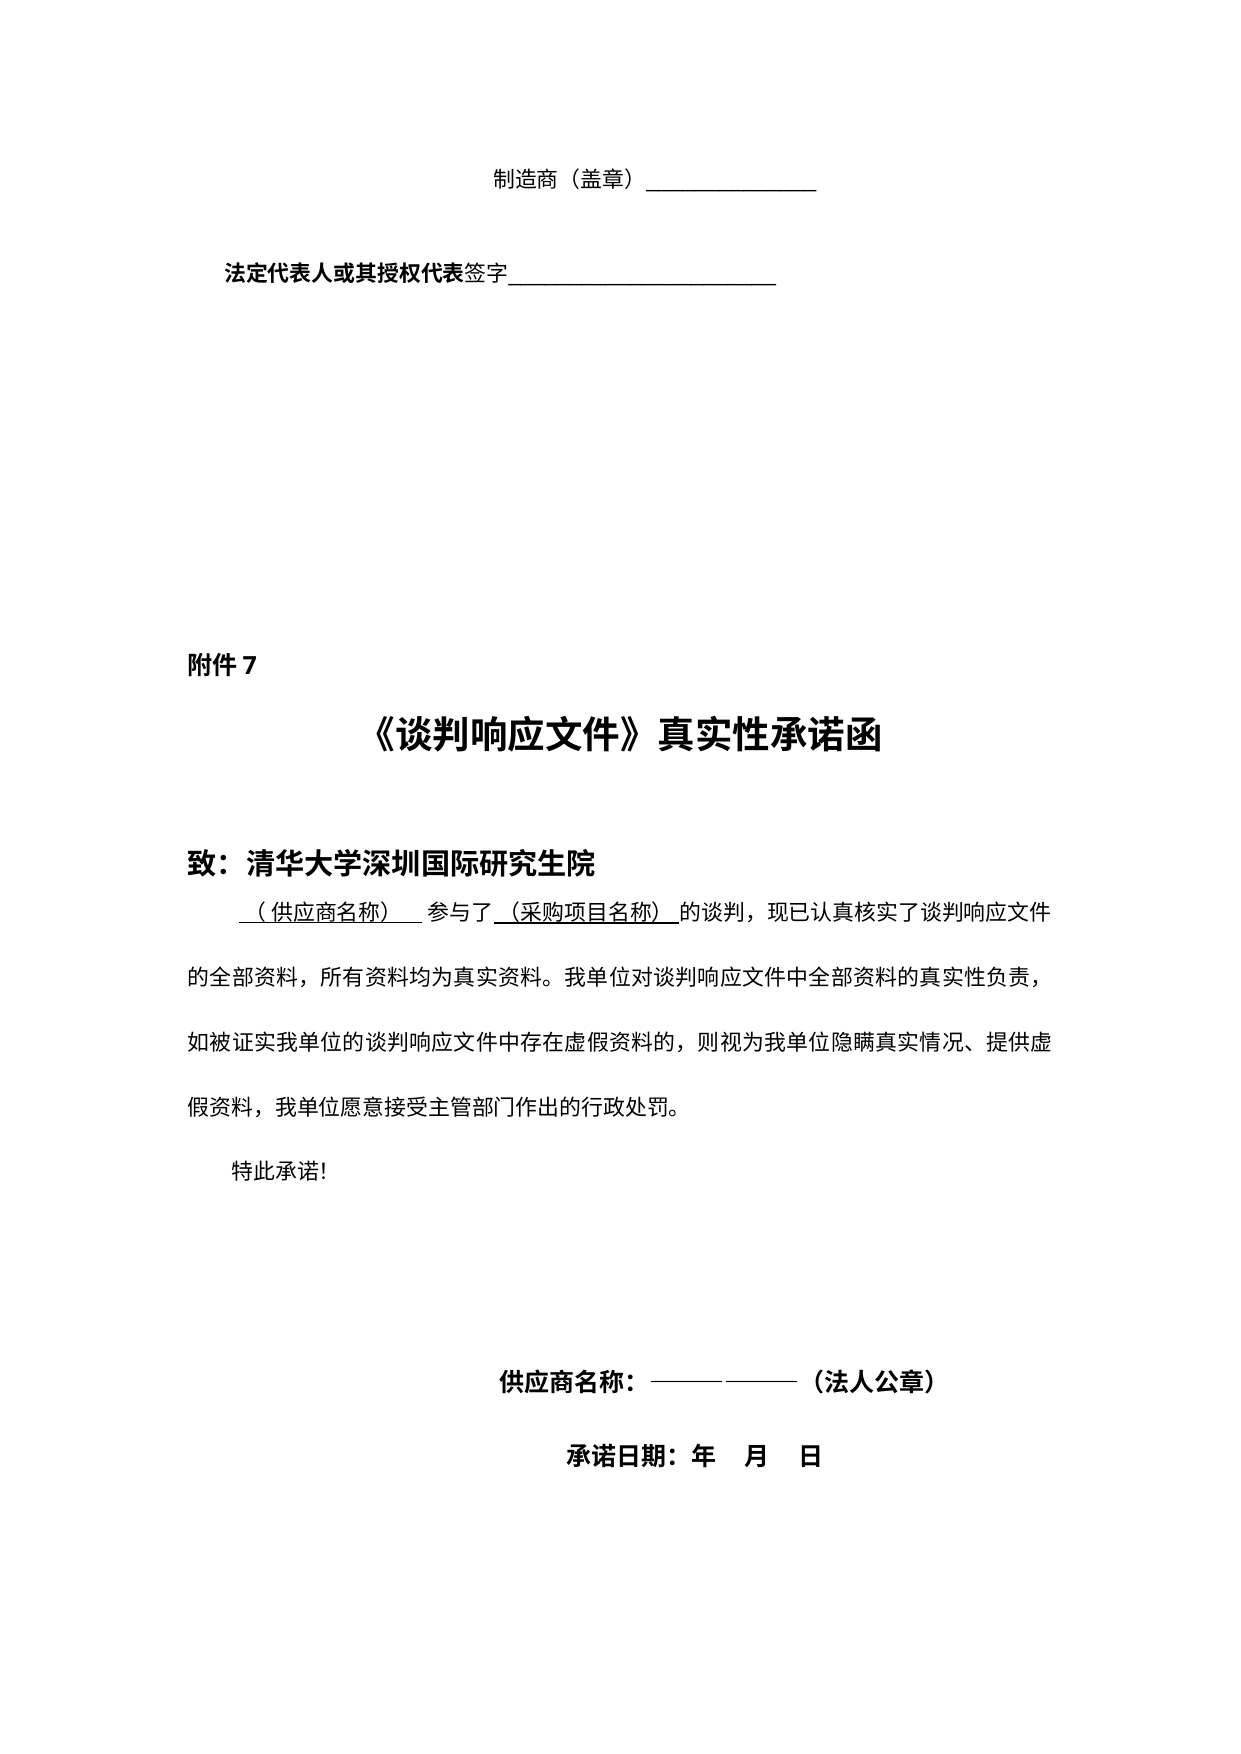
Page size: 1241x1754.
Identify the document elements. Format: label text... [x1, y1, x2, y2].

text 法定代表人或其授权代表签字______________________ [187, 255, 1053, 288]
text 供应商名称：——————（法人公章） [187, 1348, 1053, 1413]
text 致：清华大学深圳国际研究生院 [187, 829, 1053, 894]
text 制造商（盖章）______________ [232, 162, 1053, 194]
text 承诺日期：年 月 日 [187, 1422, 1053, 1487]
text 附件7 [187, 645, 1053, 681]
text 特此承诺！ [231, 1154, 1053, 1186]
text 《谈判响应文件》真实性承诺函 [187, 699, 1053, 764]
text （ 供应商名称） 参与了 （采购项目名称） 的谈判，现已认真核实了谈判响应文件的全部资料，所有资料均为真实资料。我单位对谈判响应文件中全部资料的真实性负责，如被证实我单位的谈判响应文件中存在虚假资料的，则视为我单位隐瞒真实情况、提供虚假资料，我单位愿意接受主管部门作出的行政处罚。 [187, 894, 1053, 1122]
